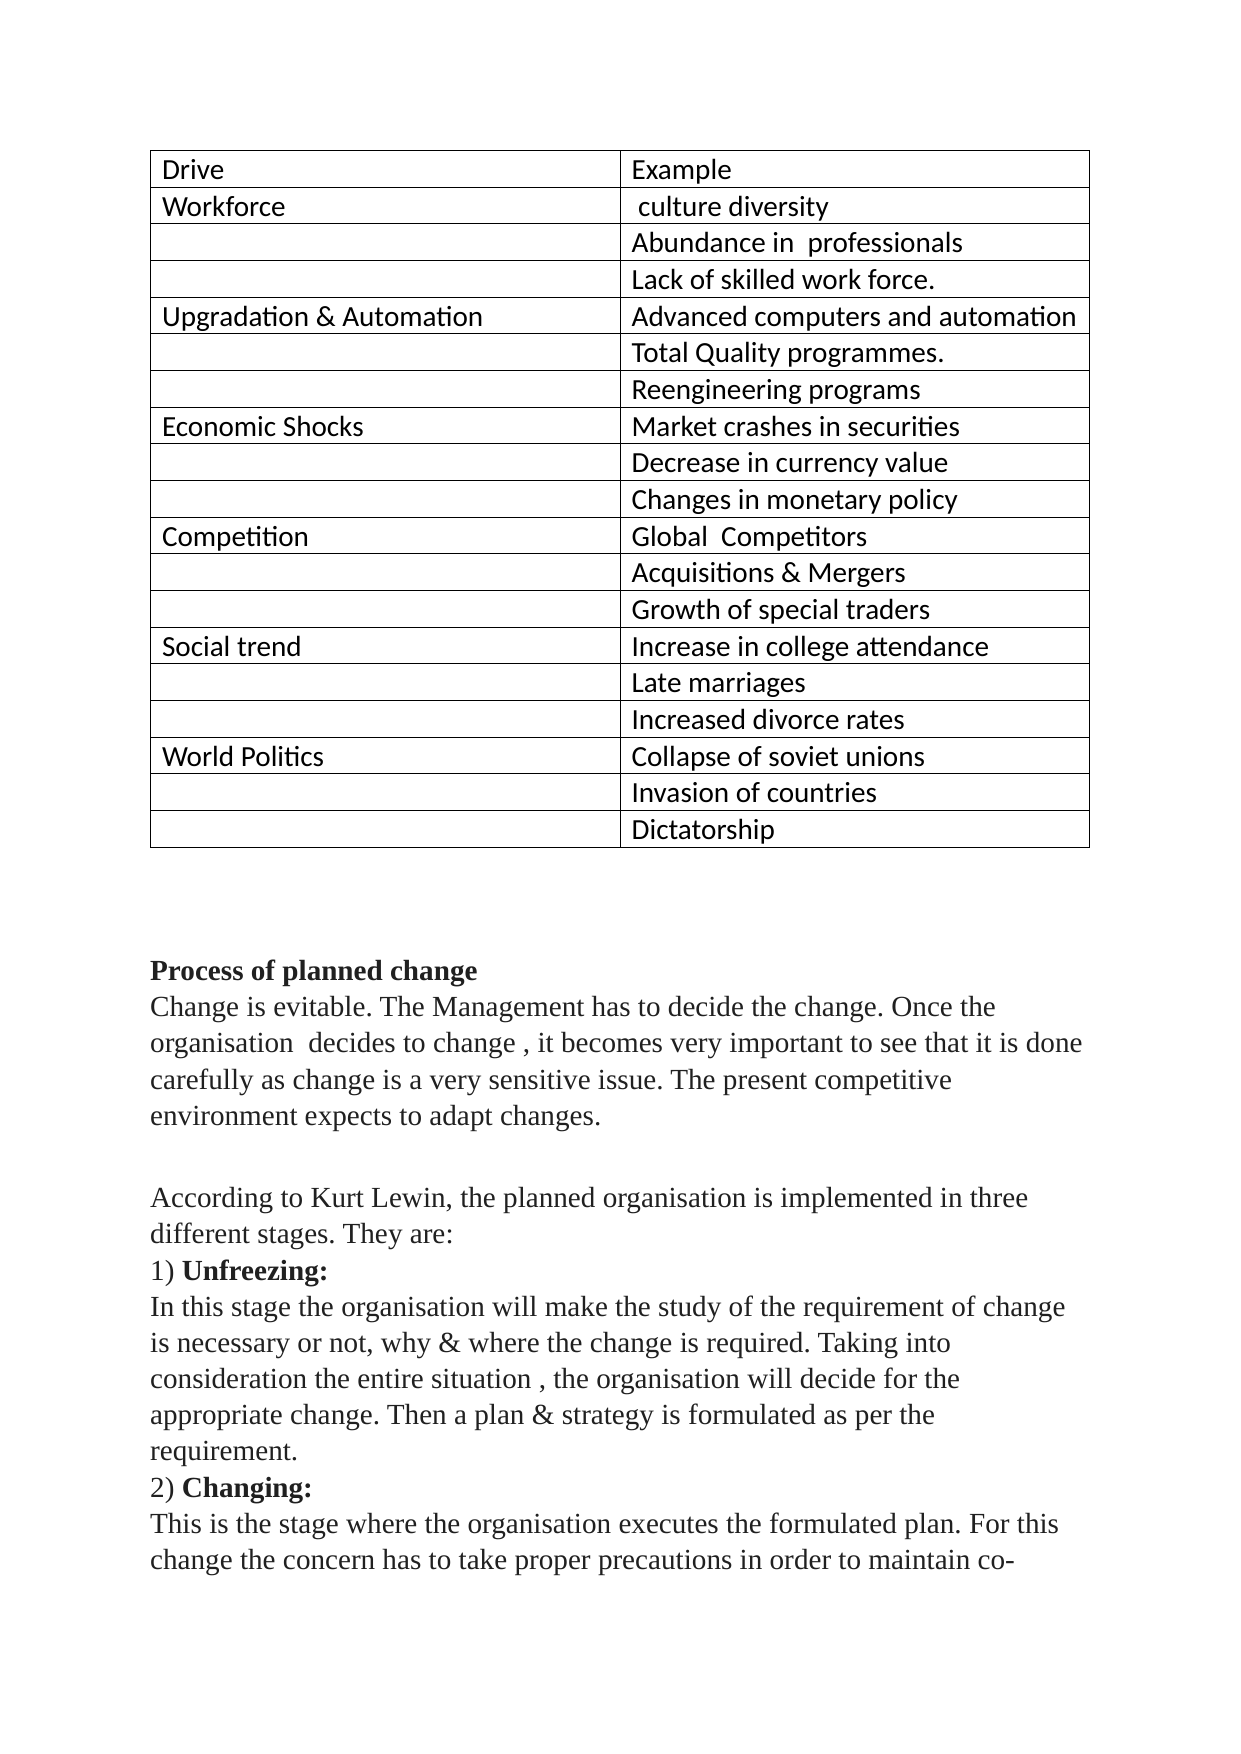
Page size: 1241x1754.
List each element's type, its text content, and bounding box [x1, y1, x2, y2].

table_cell [151, 224, 620, 260]
table_cell Workforce [151, 188, 620, 223]
table_cell [151, 371, 620, 407]
table_cell Upgradation & Automation [151, 298, 620, 333]
table_cell Lack of skilled work force. [621, 261, 1089, 297]
table_header Example [621, 151, 1089, 187]
table_cell Acquisitions & Mergers [621, 554, 1089, 590]
table_cell World Politics [151, 738, 620, 773]
table_cell Advanced computers and automation [621, 298, 1089, 333]
table_cell Social trend [151, 628, 620, 663]
table_cell [151, 774, 620, 810]
table_cell Invasion of countries [621, 774, 1089, 810]
table_cell Growth of special traders [621, 591, 1089, 627]
text Process of planned change Change is evitable. The Management has to decide the change. Once the organisation decides to change , it becomes very important to see that it is done carefully as change is a very sensitive issue. The present competitive environment expects to adapt changes. [150, 953, 1090, 1162]
table_cell Total Quality programmes. [621, 334, 1089, 370]
table_cell Collapse of soviet unions [621, 738, 1089, 773]
table_cell Economic Shocks [151, 408, 620, 443]
table_cell Reengineering programs [621, 371, 1089, 407]
table_header Drive [151, 151, 620, 187]
table_cell [151, 261, 620, 297]
table_cell Competition [151, 518, 620, 553]
table_cell [151, 481, 620, 517]
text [150, 1181, 1090, 1576]
table_cell Increased divorce rates [621, 701, 1089, 737]
table_cell Changes in monetary policy [621, 481, 1089, 517]
table_cell Abundance in professionals [621, 224, 1089, 260]
table_cell Global Competitors [621, 518, 1089, 553]
table_cell Increase in college attendance [621, 628, 1089, 663]
table_cell [151, 444, 620, 480]
table_cell [151, 701, 620, 737]
table_cell Late marriages [621, 664, 1089, 700]
table_cell [151, 664, 620, 700]
table_cell [151, 811, 620, 847]
table_cell culture diversity [621, 188, 1089, 223]
table_cell Dictatorship [621, 811, 1089, 847]
table_cell [151, 554, 620, 590]
table_cell Market crashes in securities [621, 408, 1089, 443]
table_cell [151, 334, 620, 370]
table_cell Decrease in currency value [621, 444, 1089, 480]
table_cell [151, 591, 620, 627]
